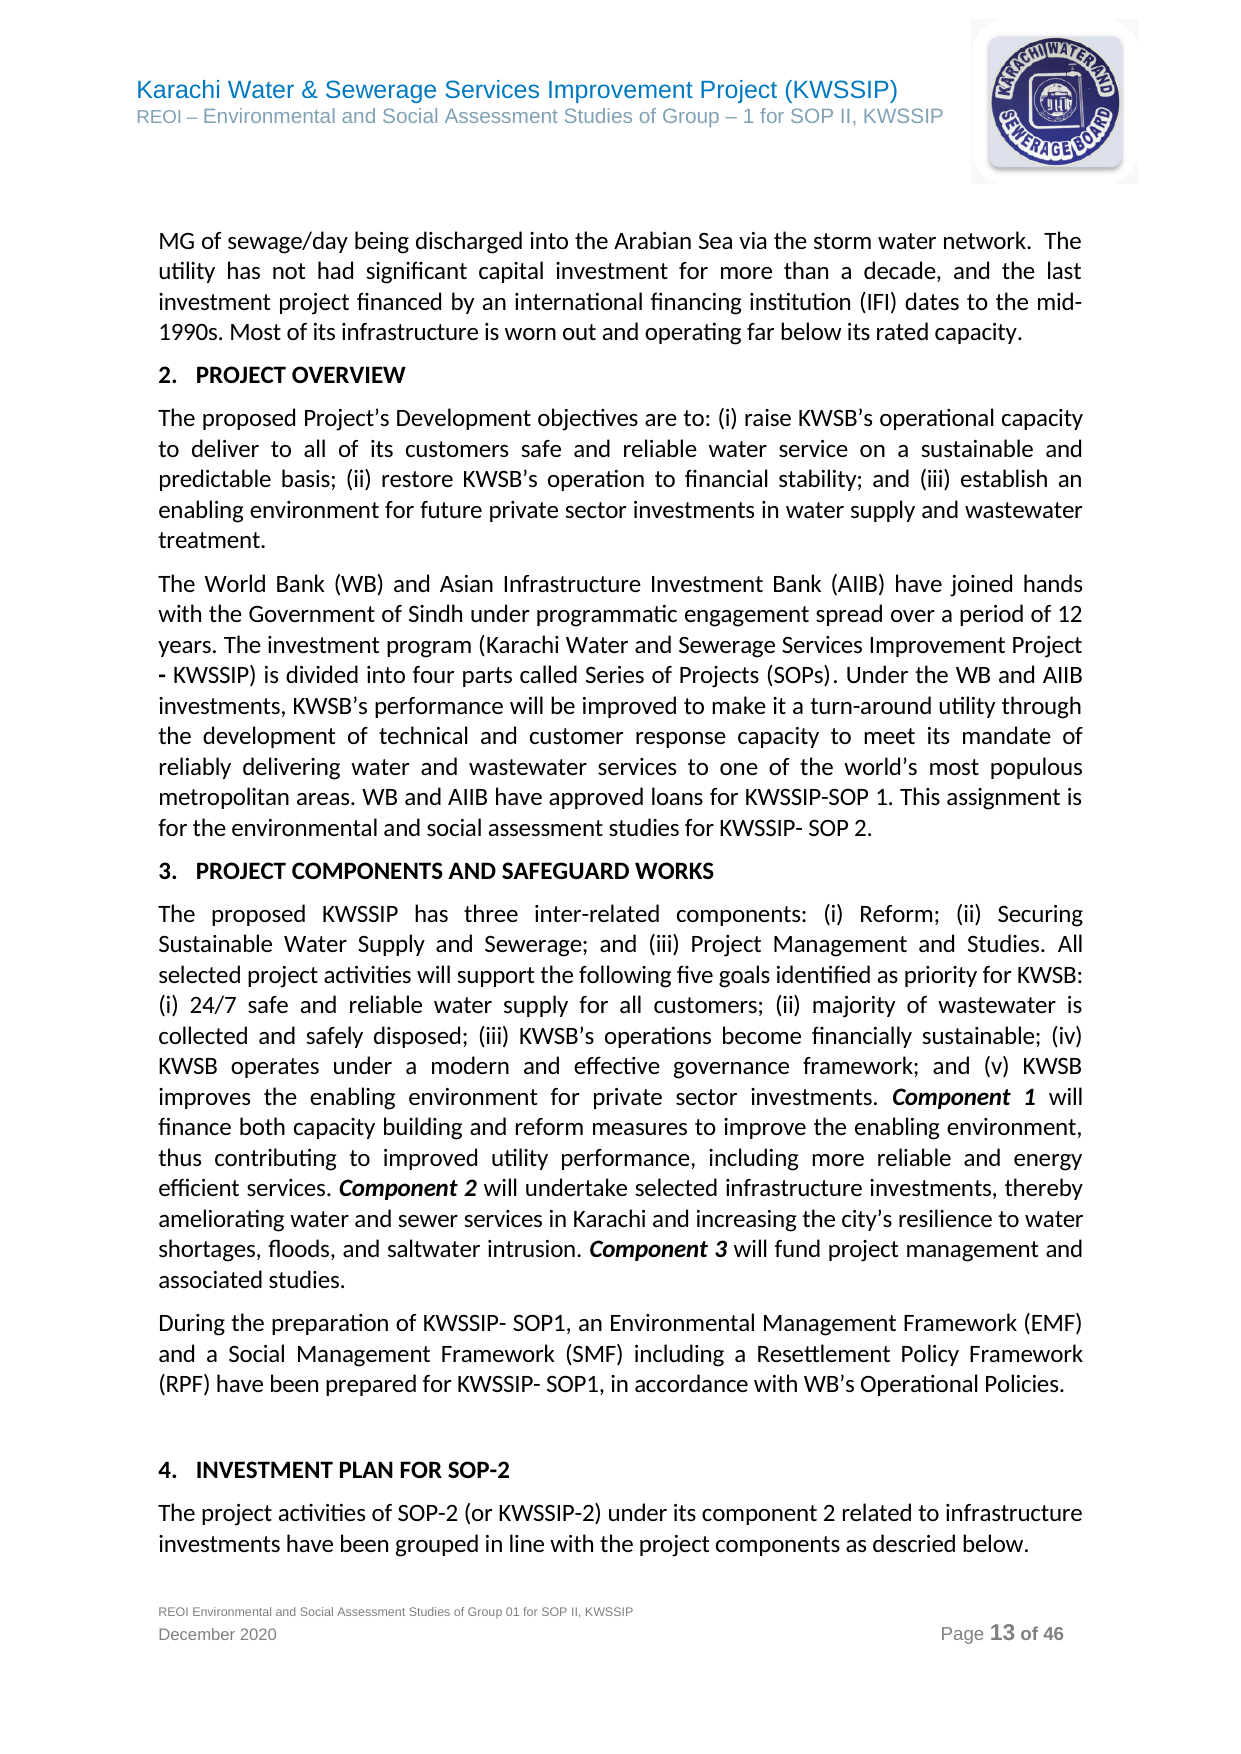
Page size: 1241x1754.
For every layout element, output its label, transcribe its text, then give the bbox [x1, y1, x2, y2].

text The proposed Project’s Development objectives are to: (i) raise KWSB’s operational capacity to deliver to all of its customers safe and reliable water service on a sustainable and predictable basis; (ii) restore KWSB’s operation to financial stability; and (iii) establish an enabling environment for future private sector investments in water supply and wastewater treatment. [158, 403, 1083, 555]
text The World Bank (WB) and Asian Infrastructure Investment Bank (AIIB) have joined hands with the Government of Sindh under programmatic engagement spread over a period of 12 years. The investment program (Karachi Water and Sewerage Services Improvement Project - KWSSIP) is divided into four parts called Series of Projects (SOPs). Under the WB and AIIB investments, KWSB’s performance will be improved to make it a turn-around utility through the development of technical and customer response capacity to meet its mandate of reliably delivering water and wastewater services to one of the world’s most populous metropolitan areas. WB and AIIB have approved loans for KWSSIP-SOP 1. This assignment is for the environmental and social assessment studies for KWSSIP- SOP 2. [158, 568, 1083, 842]
list PROJECT OVERVIEW [158, 359, 1083, 390]
picture [970, 19, 1138, 184]
text The proposed KWSSIP has three inter-related components: (i) Reform; (ii) Securing Sustainable Water Supply and Sewerage; and (iii) Project Management and Studies. All selected project activities will support the following five goals identified as priority for KWSB: (i) 24/7 safe and reliable water supply for all customers; (ii) majority of wastewater is collected and safely disposed; (iii) KWSB’s operations become financially sustainable; (iv) KWSB operates under a modern and effective governance framework; and (v) KWSB improves the enabling environment for private sector investments. Component 1 will finance both capacity building and reform measures to improve the enabling environment, thus contributing to improved utility performance, including more reliable and energy efficient services. Component 2 will undertake selected infrastructure investments, thereby ameliorating water and sewer services in Karachi and increasing the city’s resilience to water shortages, floods, and saltwater intrusion. Component 3 will fund project management and associated studies. [158, 898, 1083, 1295]
text The project activities of SOP-2 (or KWSSIP-2) under its component 2 related to infrastructure investments have been grouped in line with the project components as descried below. [158, 1497, 1083, 1558]
list PROJECT COMPONENTS AND SAFEGUARD WORKS [158, 855, 1083, 885]
list INVESTMENT PLAN FOR SOP-2 [158, 1454, 1083, 1485]
text During the preparation of KWSSIP- SOP1, an Environmental Management Framework (EMF) and a Social Management Framework (SMF) including a Resettlement Policy Framework (RPF) have been prepared for KWSSIP- SOP1, in accordance with WB’s Operational Policies. [158, 1307, 1083, 1399]
